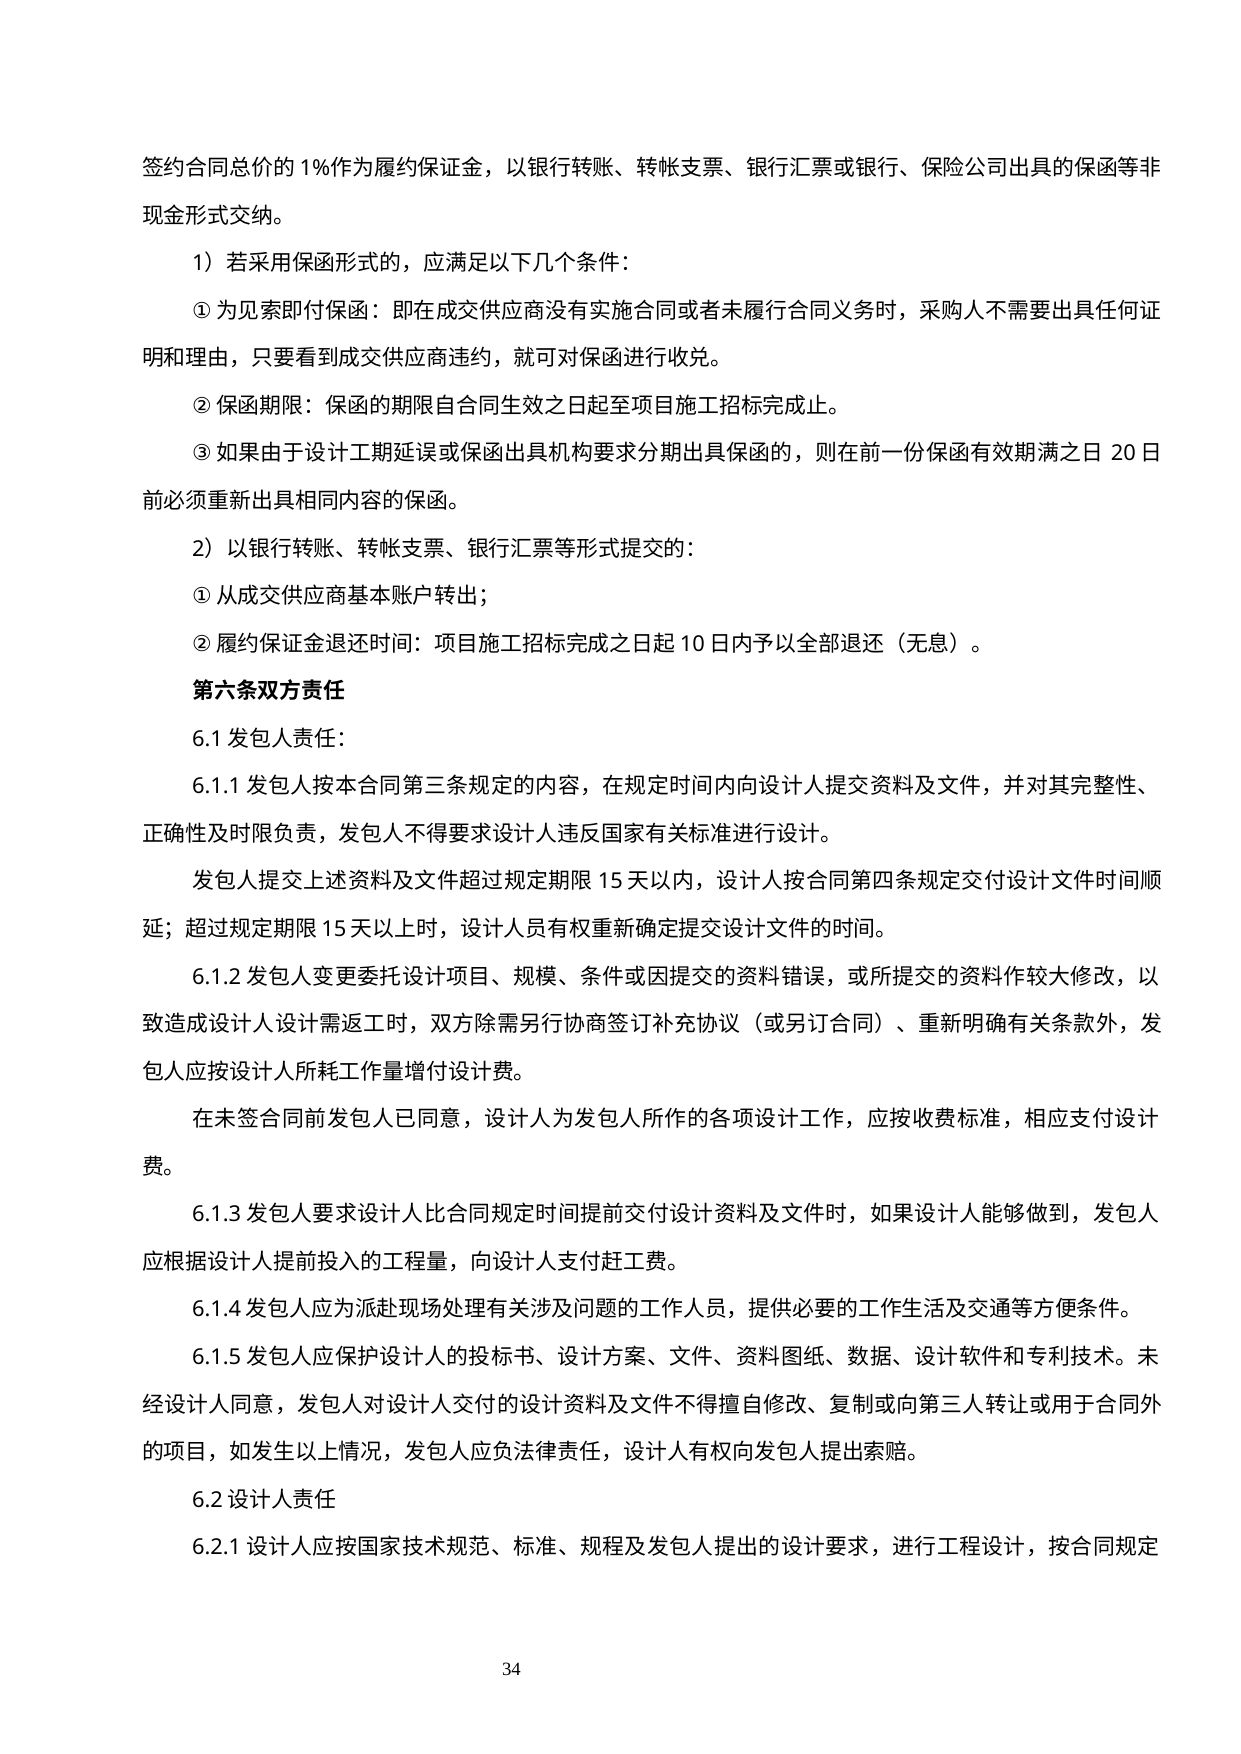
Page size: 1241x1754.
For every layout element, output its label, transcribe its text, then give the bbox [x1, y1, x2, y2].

text ②履约保证金退还时间：项目施工招标完成之日起10日内予以全部退还（无息）。 [142, 626, 1162, 657]
text 6.1.2发包人变更委托设计项目、规模、条件或因提交的资料错误，或所提交的资料作较大修改，以致造成设计人设计需返工时，双方除需另行协商签订补充协议（或另订合同）、重新明确有关条款外，发包人应按设计人所耗工作量增付设计费。 [142, 959, 1162, 1086]
text ②保函期限：保函的期限自合同生效之日起至项目施工招标完成止。 [142, 388, 1162, 419]
text 1）若采用保函形式的，应满足以下几个条件： [142, 245, 1162, 277]
text 6.1.5发包人应保护设计人的投标书、设计方案、文件、资料图纸、数据、设计软件和专利技术。未经设计人同意，发包人对设计人交付的设计资料及文件不得擅自修改、复制或向第三人转让或用于合同外的项目，如发生以上情况，发包人应负法律责任，设计人有权向发包人提出索赔。 [142, 1339, 1162, 1466]
text 在未签合同前发包人已同意，设计人为发包人所作的各项设计工作，应按收费标准，相应支付设计费。 [142, 1101, 1162, 1181]
text ①从成交供应商基本账户转出； [142, 578, 1162, 610]
text ③如果由于设计工期延误或保函出具机构要求分期出具保函的，则在前一份保函有效期满之日20日前必须重新出具相同内容的保函。 [142, 435, 1162, 515]
text 6.1发包人责任： [142, 721, 1162, 753]
text 第六条双方责任 [142, 673, 1162, 705]
text 2）以银行转账、转帐支票、银行汇票等形式提交的： [142, 531, 1162, 562]
text 发包人提交上述资料及文件超过规定期限15天以内，设计人按合同第四条规定交付设计文件时间顺延；超过规定期限15天以上时，设计人员有权重新确定提交设计文件的时间。 [142, 863, 1162, 943]
text 6.1.1发包人按本合同第三条规定的内容，在规定时间内向设计人提交资料及文件，并对其完整性、正确性及时限负责，发包人不得要求设计人违反国家有关标准进行设计。 [142, 768, 1162, 848]
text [142, 1529, 1162, 1561]
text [142, 150, 1162, 229]
text 6.1.3发包人要求设计人比合同规定时间提前交付设计资料及文件时，如果设计人能够做到，发包人应根据设计人提前投入的工程量，向设计人支付赶工费。 [142, 1196, 1162, 1276]
text 6.1.4发包人应为派赴现场处理有关涉及问题的工作人员，提供必要的工作生活及交通等方便条件。 [142, 1291, 1162, 1323]
text 6.2设计人责任 [142, 1482, 1162, 1513]
text ①为见索即付保函：即在成交供应商没有实施合同或者未履行合同义务时，采购人不需要出具任何证明和理由，只要看到成交供应商违约，就可对保函进行收兑。 [142, 293, 1162, 372]
